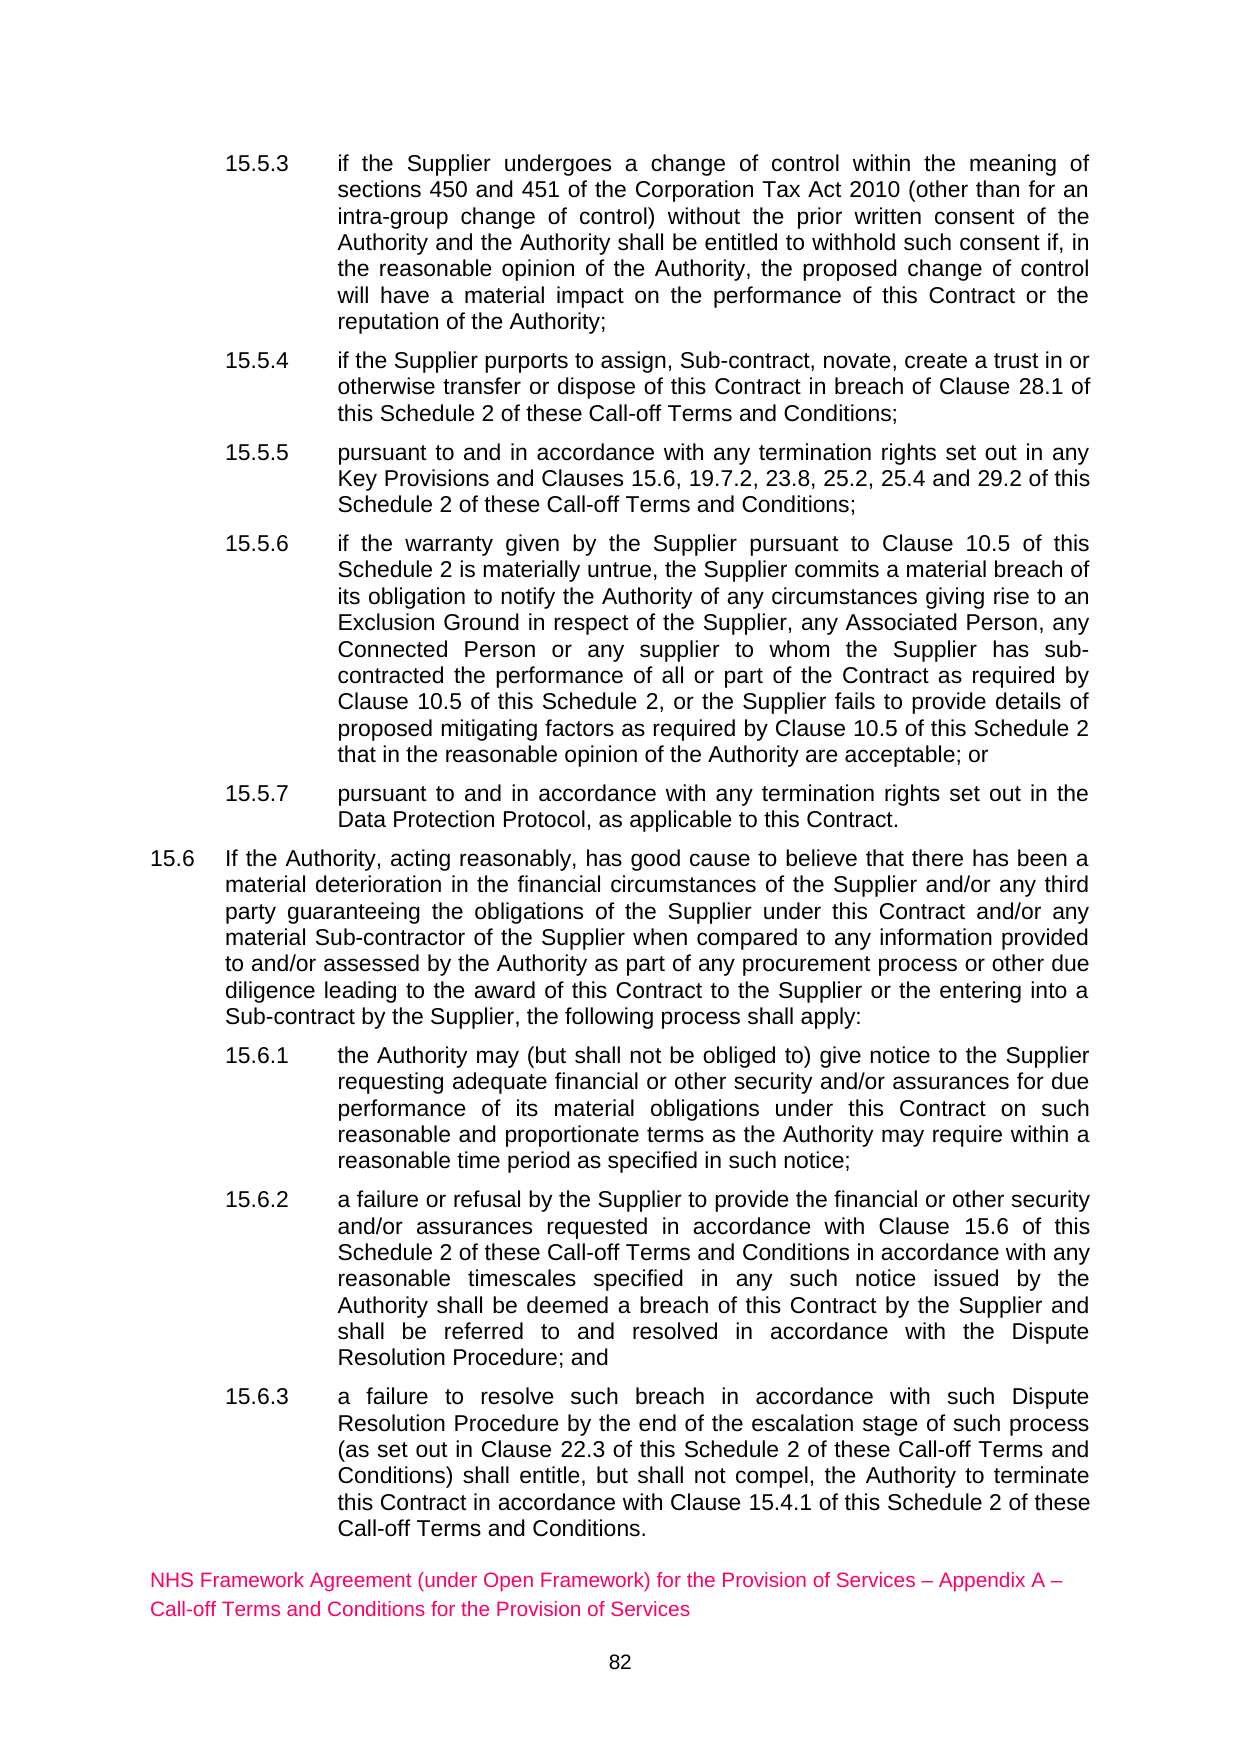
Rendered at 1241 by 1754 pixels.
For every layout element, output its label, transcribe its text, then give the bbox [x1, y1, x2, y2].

list pursuant to and in accordance with any termination rights set out in any Key Provisions and Clauses 15.6, 19.7.2, 23.8, 25.2, 25.4 and 29.2 of this Schedule 2 of these Call-off Terms and Conditions; [225, 438, 1090, 518]
list if the Supplier purports to assign, Sub-contract, novate, create a trust in or otherwise transfer or dispose of this Contract in breach of Clause 28.1 of this Schedule 2 of these Call-off Terms and Conditions; [225, 347, 1090, 426]
list if the warranty given by the Supplier pursuant to Clause 10.5 of this Schedule 2 is materially untrue, the Supplier commits a material breach of its obligation to notify the Authority of any circumstances giving rise to an Exclusion Ground in respect of the Supplier, any Associated Person, any Connected Person or any supplier to whom the Supplier has sub-contracted the performance of all or part of the Contract as required by Clause 10.5 of this Schedule 2, or the Supplier fails to provide details of proposed mitigating factors as required by Clause 10.5 of this Schedule 2 that in the reasonable opinion of the Authority are acceptable; or [225, 530, 1090, 767]
list if the Supplier undergoes a change of control within the meaning of sections 450 and 451 of the Corporation Tax Act 2010 (other than for an intra-group change of control) without the prior written consent of the Authority and the Authority shall be entitled to withhold such consent if, in the reasonable opinion of the Authority, the proposed change of control will have a material impact on the performance of this Contract or the reputation of the Authority; [225, 150, 1090, 334]
list a failure to resolve such breach in accordance with such Dispute Resolution Procedure by the end of the escalation stage of such process (as set out in Clause 22.3 of this Schedule 2 of these Call-off Terms and Conditions) shall entitle, but shall not compel, the Authority to terminate this Contract in accordance with Clause 15.4.1 of this Schedule 2 of these Call-off Terms and Conditions. [225, 1383, 1090, 1541]
list pursuant to and in accordance with any termination rights set out in the Data Protection Protocol, as applicable to this Contract. [225, 780, 1090, 832]
list the Authority may (but shall not be obliged to) give notice to the Supplier requesting adequate financial or other security and/or assurances for due performance of its material obligations under this Contract on such reasonable and proportionate terms as the Authority may require within a reasonable time period as specified in such notice; [225, 1042, 1090, 1174]
list If the Authority, acting reasonably, has good cause to believe that there has been a material deterioration in the financial circumstances of the Supplier and/or any third party guaranteeing the obligations of the Supplier under this Contract and/or any material Sub-contractor of the Supplier when compared to any information provided to and/or assessed by the Authority as part of any procurement process or other due diligence leading to the award of this Contract to the Supplier or the entering into a Sub-contract by the Supplier, the following process shall apply: [150, 845, 1090, 1029]
list a failure or refusal by the Supplier to provide the financial or other security and/or assurances requested in accordance with Clause 15.6 of this Schedule 2 of these Call-off Terms and Conditions in accordance with any reasonable timescales specified in any such notice issued by the Authority shall be deemed a breach of this Contract by the Supplier and shall be referred to and resolved in accordance with the Dispute Resolution Procedure; and [225, 1186, 1090, 1371]
